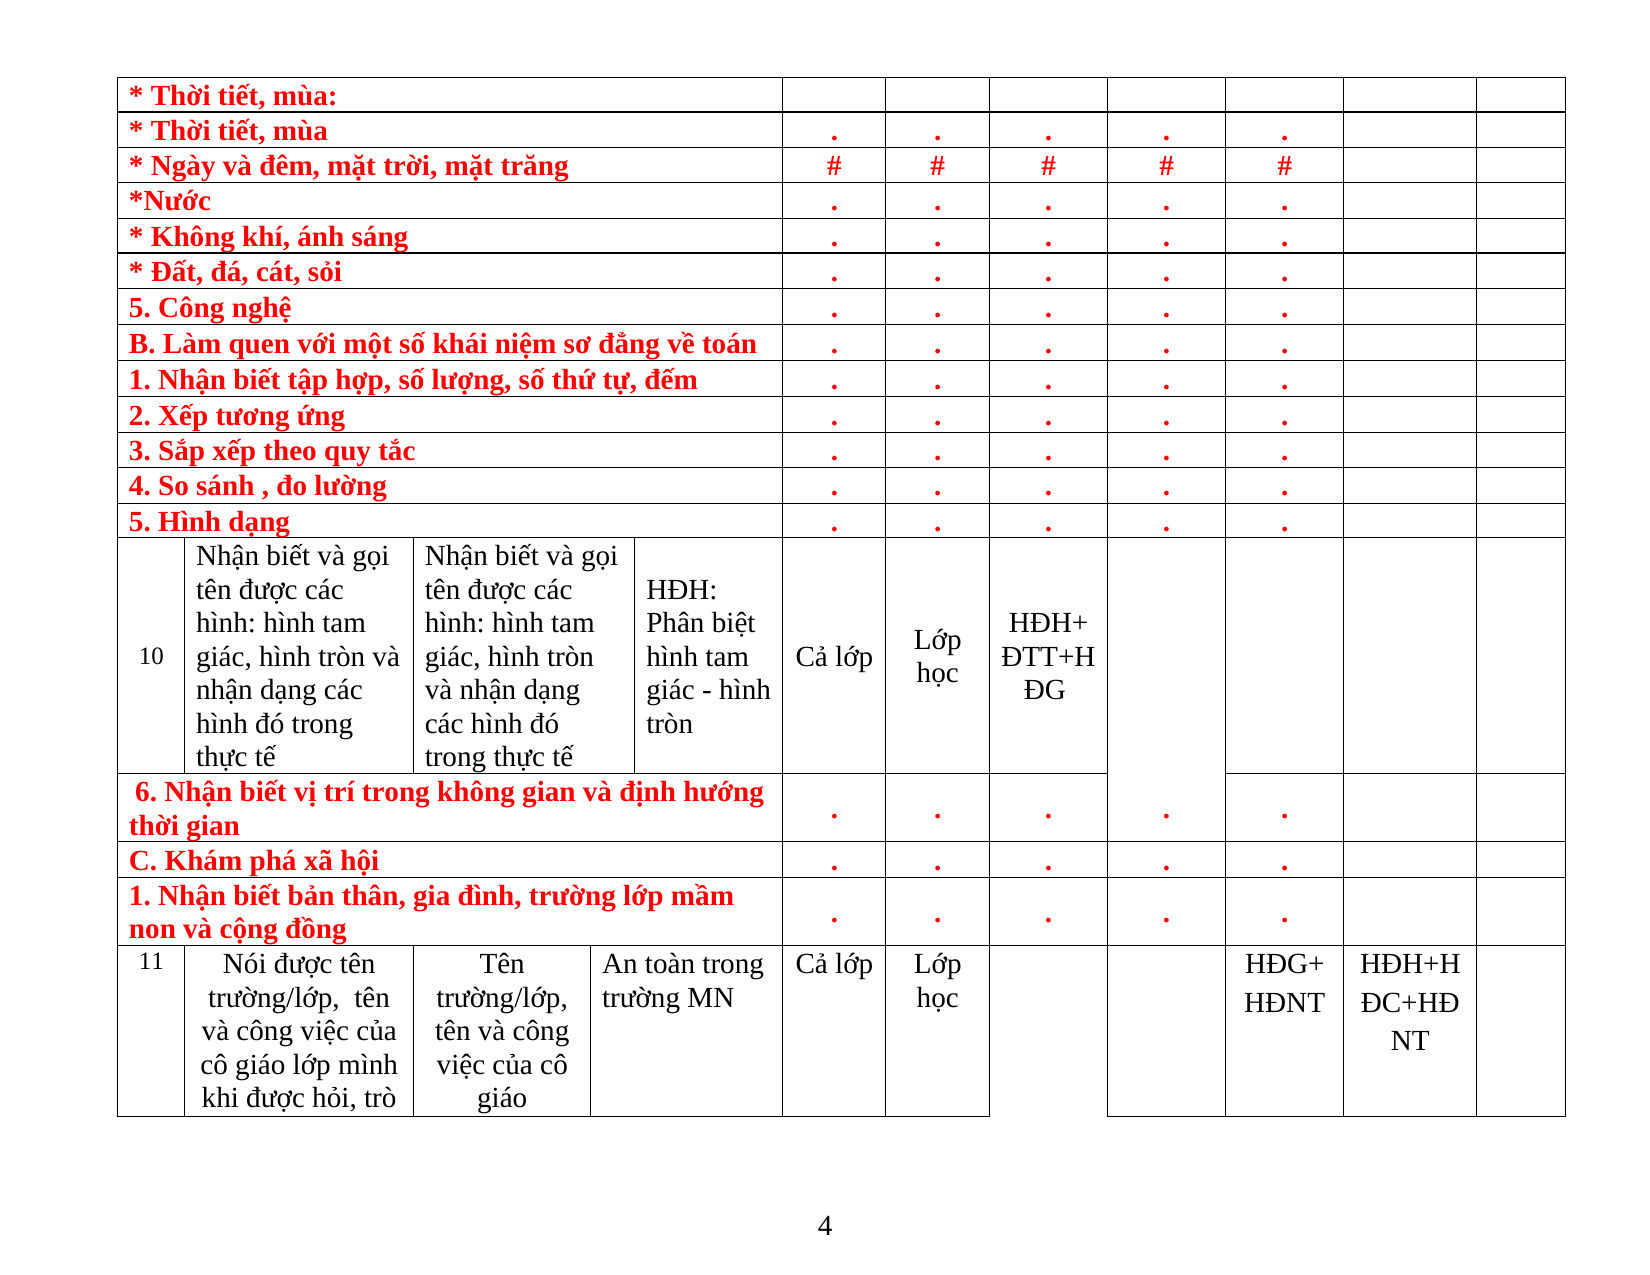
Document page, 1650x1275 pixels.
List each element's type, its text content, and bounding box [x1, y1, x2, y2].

table_cell 11 [118, 946, 184, 1116]
table_cell HĐG+HĐNT [1226, 946, 1343, 1116]
table_cell [1344, 774, 1476, 841]
table_cell . [783, 113, 885, 147]
table_cell . [990, 325, 1107, 360]
table_cell [1108, 946, 1225, 1116]
table_cell . [783, 183, 885, 218]
table_cell . [1108, 78, 1225, 111]
table_cell . [1226, 468, 1343, 503]
table_cell . [783, 397, 885, 432]
table_cell . [1108, 254, 1225, 288]
table_cell . [990, 78, 1107, 111]
table_cell Lớp học [886, 946, 989, 1116]
table_cell . [1108, 325, 1225, 360]
table_cell . [783, 289, 885, 324]
table_cell [1477, 219, 1565, 252]
table_cell . [783, 468, 885, 503]
table_cell # [783, 148, 885, 182]
table_cell . [783, 878, 885, 945]
table_cell . [886, 842, 989, 877]
table_cell 6. Nhận biết vị trí trong không gian và định hướng thời gian [118, 774, 782, 841]
table_cell . [1226, 361, 1343, 396]
table_cell Cả lớp [783, 538, 885, 773]
table_cell Lớp học [886, 538, 989, 773]
table_cell [1344, 433, 1476, 467]
table_cell C. Khám phá xã hội [118, 842, 782, 877]
table_cell * Ngày và đêm, mặt trời, mặt trăng [118, 148, 782, 182]
table_cell . [990, 468, 1107, 503]
table_cell * Đất, đá, cát, sỏi [118, 254, 782, 288]
table_cell . [1226, 219, 1343, 252]
table_cell . [990, 289, 1107, 324]
table_cell [1344, 468, 1476, 503]
table_cell . [1226, 289, 1343, 324]
table_cell . [886, 325, 989, 360]
table_cell HĐH+HĐC+HĐNT [1344, 946, 1476, 1116]
table_cell . [783, 504, 885, 537]
table_cell . [1108, 113, 1225, 147]
table_cell [1344, 397, 1476, 432]
table_cell . [1226, 397, 1343, 432]
table_cell . [783, 219, 885, 252]
table_cell . [1226, 113, 1343, 147]
table_cell . [990, 254, 1107, 288]
table_cell [1477, 183, 1565, 218]
table_cell 2. Xếp tương ứng [118, 397, 782, 432]
table_cell . [1108, 468, 1225, 503]
table_cell . [1226, 774, 1343, 841]
table_cell . [886, 113, 989, 147]
table_cell 5. Công nghệ [118, 289, 782, 324]
table_cell [1477, 878, 1565, 945]
table_cell [1477, 842, 1565, 877]
table_cell . [886, 361, 989, 396]
table_cell . [783, 254, 885, 288]
table_cell . [990, 842, 1107, 877]
table_cell 3. Sắp xếp theo quy tắc [118, 433, 782, 467]
table_cell . [990, 113, 1107, 147]
table_cell [1477, 468, 1565, 503]
table_cell . [783, 842, 885, 877]
table_cell [990, 946, 1107, 1116]
table_cell [1477, 148, 1565, 182]
table_cell [1477, 433, 1565, 467]
table_cell . [1108, 289, 1225, 324]
table_cell . [886, 504, 989, 537]
table_cell [1477, 538, 1565, 773]
table_cell [1344, 538, 1476, 773]
table_cell HĐH: Phân biệt hình tam giác - hình tròn [635, 538, 782, 773]
table_cell . [1226, 78, 1343, 111]
table_cell [1344, 148, 1476, 182]
table_cell B. Làm quen với một số khái niệm sơ đẳng về toán [118, 325, 782, 360]
table_cell . [1226, 842, 1343, 877]
table_cell . [1108, 773, 1225, 841]
table_cell [1477, 397, 1565, 432]
table_cell . [1108, 361, 1225, 396]
table_cell [1344, 254, 1476, 288]
table_cell . [1108, 433, 1225, 467]
table_cell 5. Hình dạng [118, 504, 782, 537]
table_cell [1477, 289, 1565, 324]
table_cell Cả lớp [783, 946, 885, 1116]
table_cell [1477, 113, 1565, 147]
table_cell *Nước [118, 183, 782, 218]
table_cell . [990, 433, 1107, 467]
table_cell . [990, 504, 1107, 537]
table_cell . [886, 397, 989, 432]
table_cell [414, 946, 590, 1116]
table_cell [1344, 325, 1476, 360]
table_cell [1344, 842, 1476, 877]
table_cell [1477, 946, 1565, 1116]
table_cell . [990, 878, 1107, 945]
table_cell . [1108, 219, 1225, 252]
table_cell [1344, 183, 1476, 218]
table_cell [1344, 219, 1476, 252]
table_cell . [783, 78, 885, 111]
table_cell [1344, 361, 1476, 396]
table_cell [1477, 325, 1565, 360]
table_cell 1. Nhận biết tập hợp, số lượng, số thứ tự, đếm [118, 361, 782, 396]
table_cell . [1226, 183, 1343, 218]
table_cell . [886, 219, 989, 252]
table_cell [1477, 504, 1565, 537]
table_cell [1108, 538, 1225, 773]
table_cell . [1226, 504, 1343, 537]
table_cell . [990, 219, 1107, 252]
table_cell [1477, 254, 1565, 288]
table_cell An toàn trong trường MN [591, 946, 782, 1116]
table_cell Nhận biết và gọi tên được các hình: hình tam giác, hình tròn và nhận dạng các hình đó trong thực tế [185, 538, 413, 773]
table_cell [1226, 538, 1343, 773]
table_cell . [886, 878, 989, 945]
table_cell [1344, 878, 1476, 945]
table_cell . [886, 433, 989, 467]
table_cell . [1226, 254, 1343, 288]
table_cell . [1108, 842, 1225, 877]
table_cell . [783, 325, 885, 360]
table_cell . [886, 468, 989, 503]
table_cell 4. So sánh , đo lường [118, 468, 782, 503]
table_cell [1344, 504, 1476, 537]
table_cell . [990, 397, 1107, 432]
table_cell # [886, 148, 989, 182]
table_cell HĐH+ĐTT+HĐG [990, 538, 1107, 773]
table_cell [185, 946, 413, 1116]
table_cell * Không khí, ánh sáng [118, 219, 782, 252]
table_cell [1344, 289, 1476, 324]
table_cell Nhận biết và gọi tên được các hình: hình tam giác, hình tròn và nhận dạng các hình đó trong thực tế [414, 538, 634, 773]
table_cell # [1108, 148, 1225, 182]
table_cell . [1108, 183, 1225, 218]
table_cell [118, 78, 782, 111]
table_cell . [886, 774, 989, 841]
table_cell . [783, 361, 885, 396]
table_cell . [990, 183, 1107, 218]
table_cell . [886, 289, 989, 324]
table_cell . [783, 433, 885, 467]
table_cell # [990, 148, 1107, 182]
table_cell . [783, 774, 885, 841]
table_cell . [886, 254, 989, 288]
table_cell [1477, 78, 1565, 111]
table_cell . [1108, 504, 1225, 537]
table_cell [1344, 78, 1476, 111]
table_cell 1. Nhận biết bản thân, gia đình, trường lớp mầm non và cộng đồng [118, 878, 782, 945]
table_cell . [990, 774, 1107, 841]
table_cell . [1226, 325, 1343, 360]
table_cell [1344, 113, 1476, 147]
table_cell . [990, 361, 1107, 396]
table_cell * Thời tiết, mùa [118, 113, 782, 147]
table_cell 10 [118, 538, 184, 773]
table_cell . [1226, 878, 1343, 945]
table_cell . [886, 78, 989, 111]
table_cell . [1226, 433, 1343, 467]
table_cell . [886, 183, 989, 218]
table_cell . [1108, 397, 1225, 432]
table_cell [1477, 774, 1565, 841]
table_cell [1477, 361, 1565, 396]
table_cell . [1108, 878, 1225, 945]
table_cell # [1226, 148, 1343, 182]
